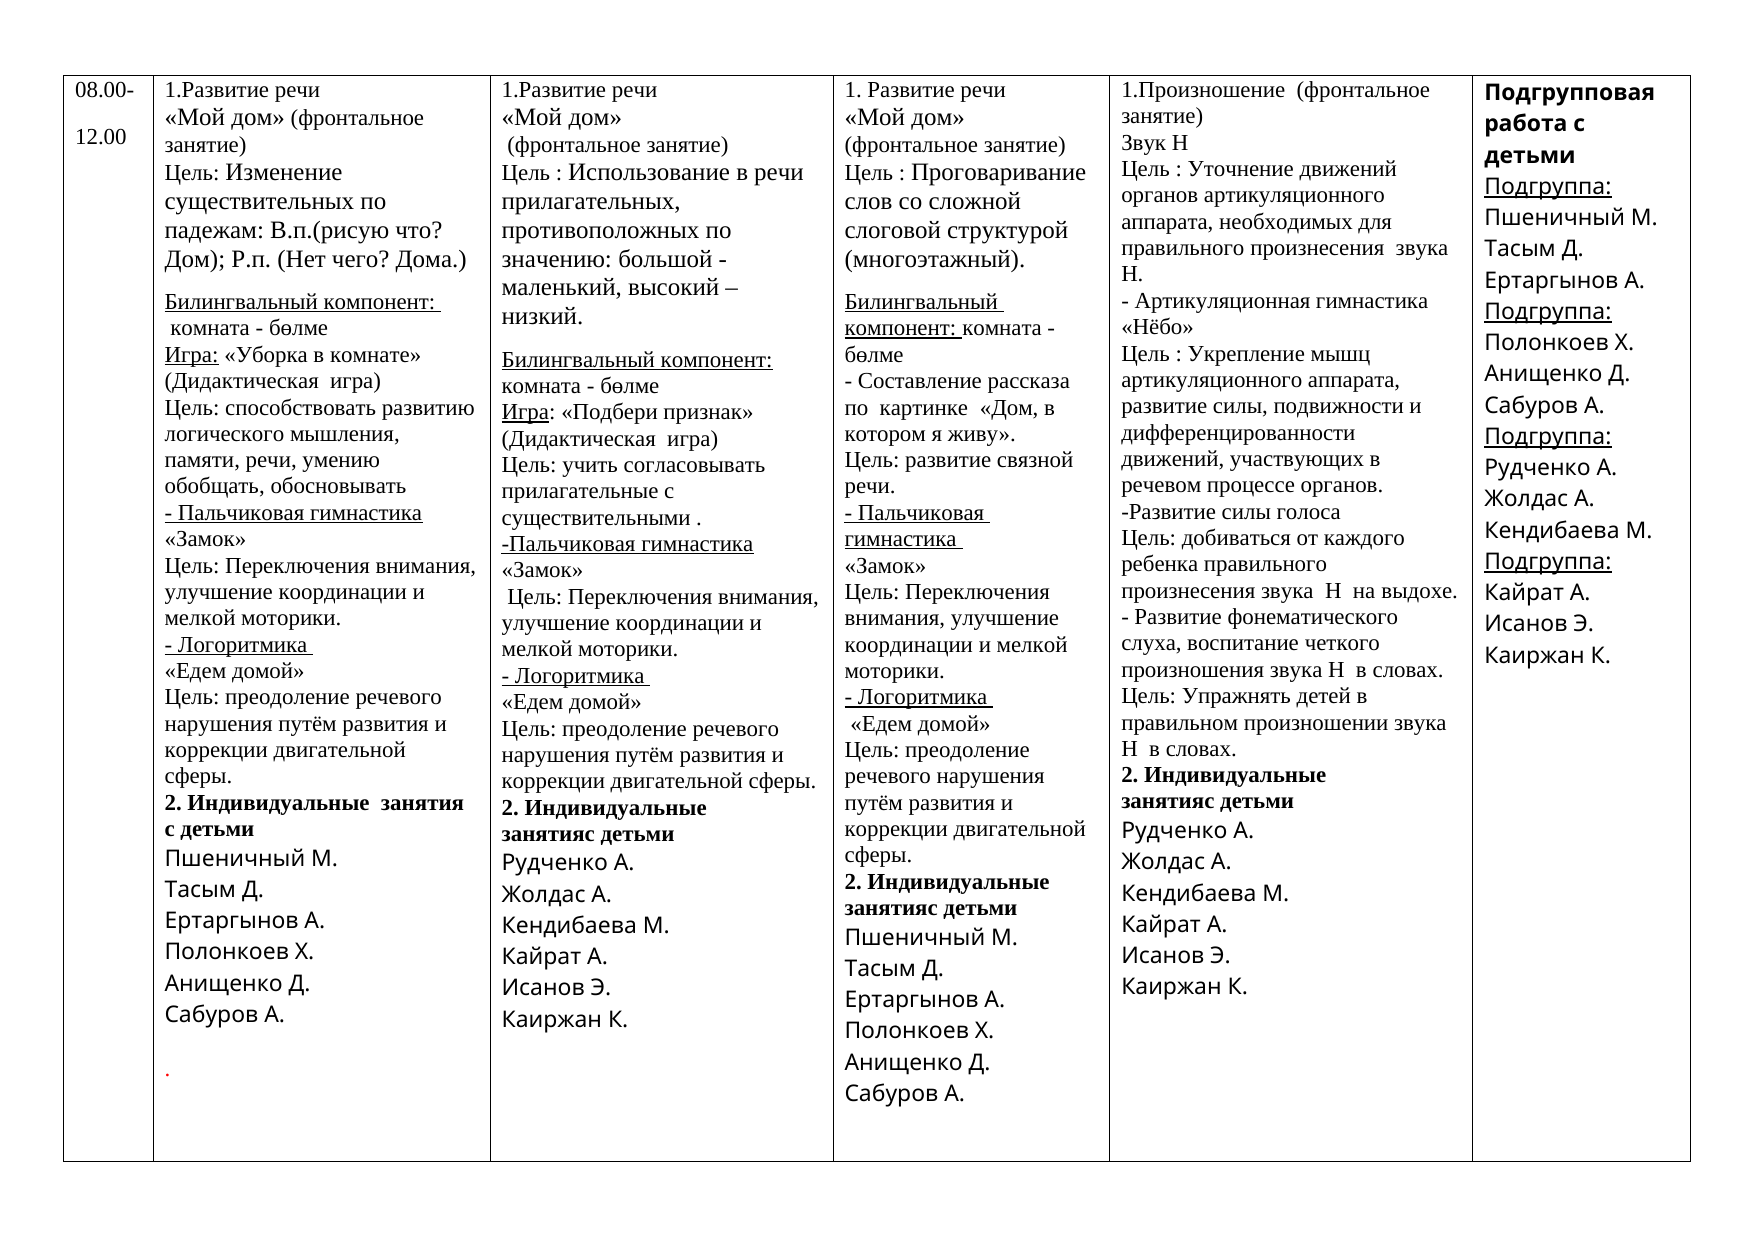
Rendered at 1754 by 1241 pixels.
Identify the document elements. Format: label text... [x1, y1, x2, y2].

table_cell 08.00- 12.00 [64, 76, 153, 1161]
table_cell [1110, 76, 1472, 1161]
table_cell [834, 76, 1109, 1161]
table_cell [491, 76, 833, 1161]
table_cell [1473, 76, 1690, 1161]
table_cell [154, 76, 490, 1161]
